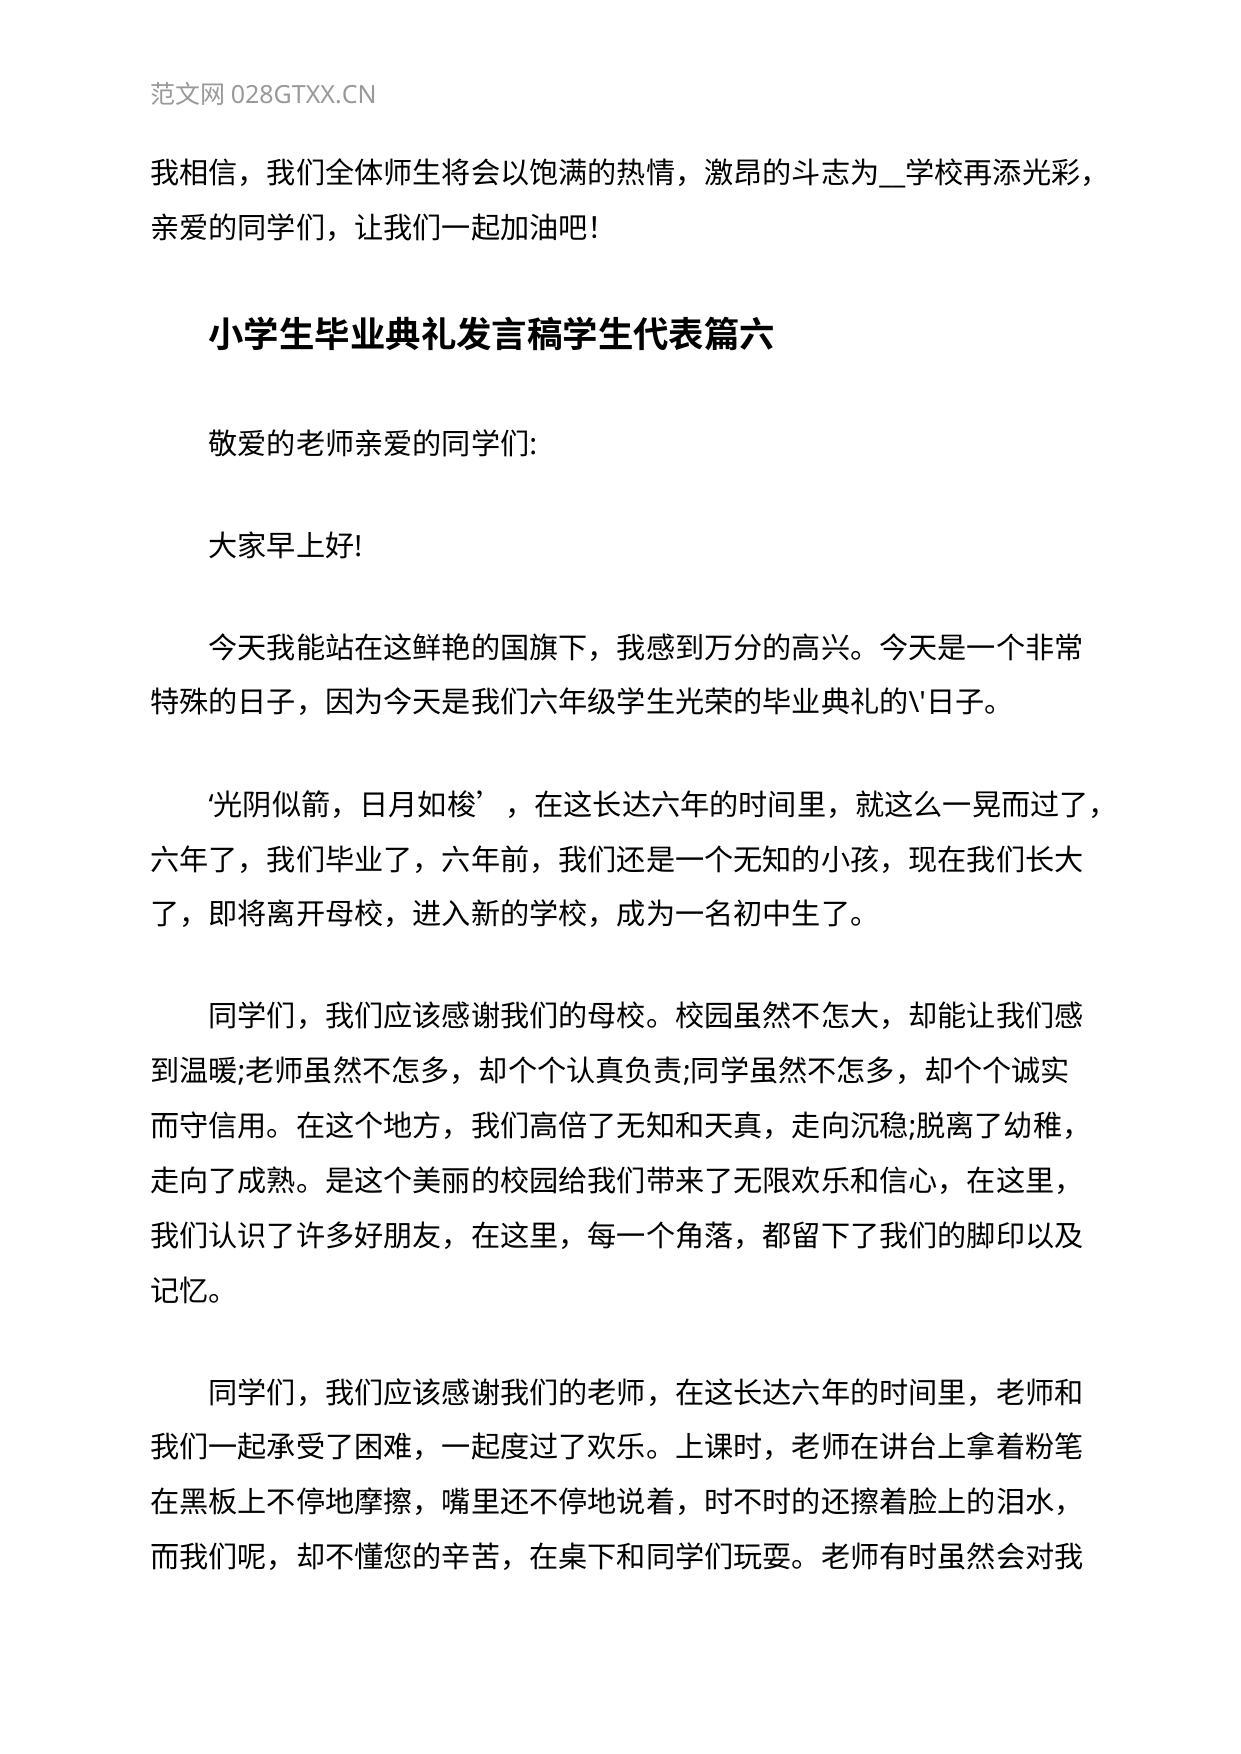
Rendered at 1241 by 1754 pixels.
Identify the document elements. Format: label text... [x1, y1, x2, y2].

text 今天我能站在这鲜艳的国旗下，我感到万分的高兴。今天是一个非常特殊的日子，因为今天是我们六年级学生光荣的毕业典礼的\'日子。 [150, 624, 1090, 721]
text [150, 1369, 1090, 1576]
text 大家早上好! [150, 522, 1090, 564]
text 同学们，我们应该感谢我们的母校。校园虽然不怎大，却能让我们感到温暖;老师虽然不怎多，却个个认真负责;同学虽然不怎多，却个个诚实而守信用。在这个地方，我们高倍了无知和天真，走向沉稳;脱离了幼稚，走向了成熟。是这个美丽的校园给我们带来了无限欢乐和信心，在这里，我们认识了许多好朋友，在这里，每一个角落，都留下了我们的脚印以及记忆。 [150, 993, 1090, 1310]
text 小学生毕业典礼发言稿学生代表篇六 [150, 307, 1090, 358]
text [150, 150, 1090, 247]
text ‘光阴似箭，日月如梭’，在这长达六年的时间里，就这么一晃而过了，六年了，我们毕业了，六年前，我们还是一个无知的小孩，现在我们长大了，即将离开母校，进入新的学校，成为一名初中生了。 [150, 781, 1090, 933]
text 敬爱的老师亲爱的同学们: [150, 420, 1090, 463]
